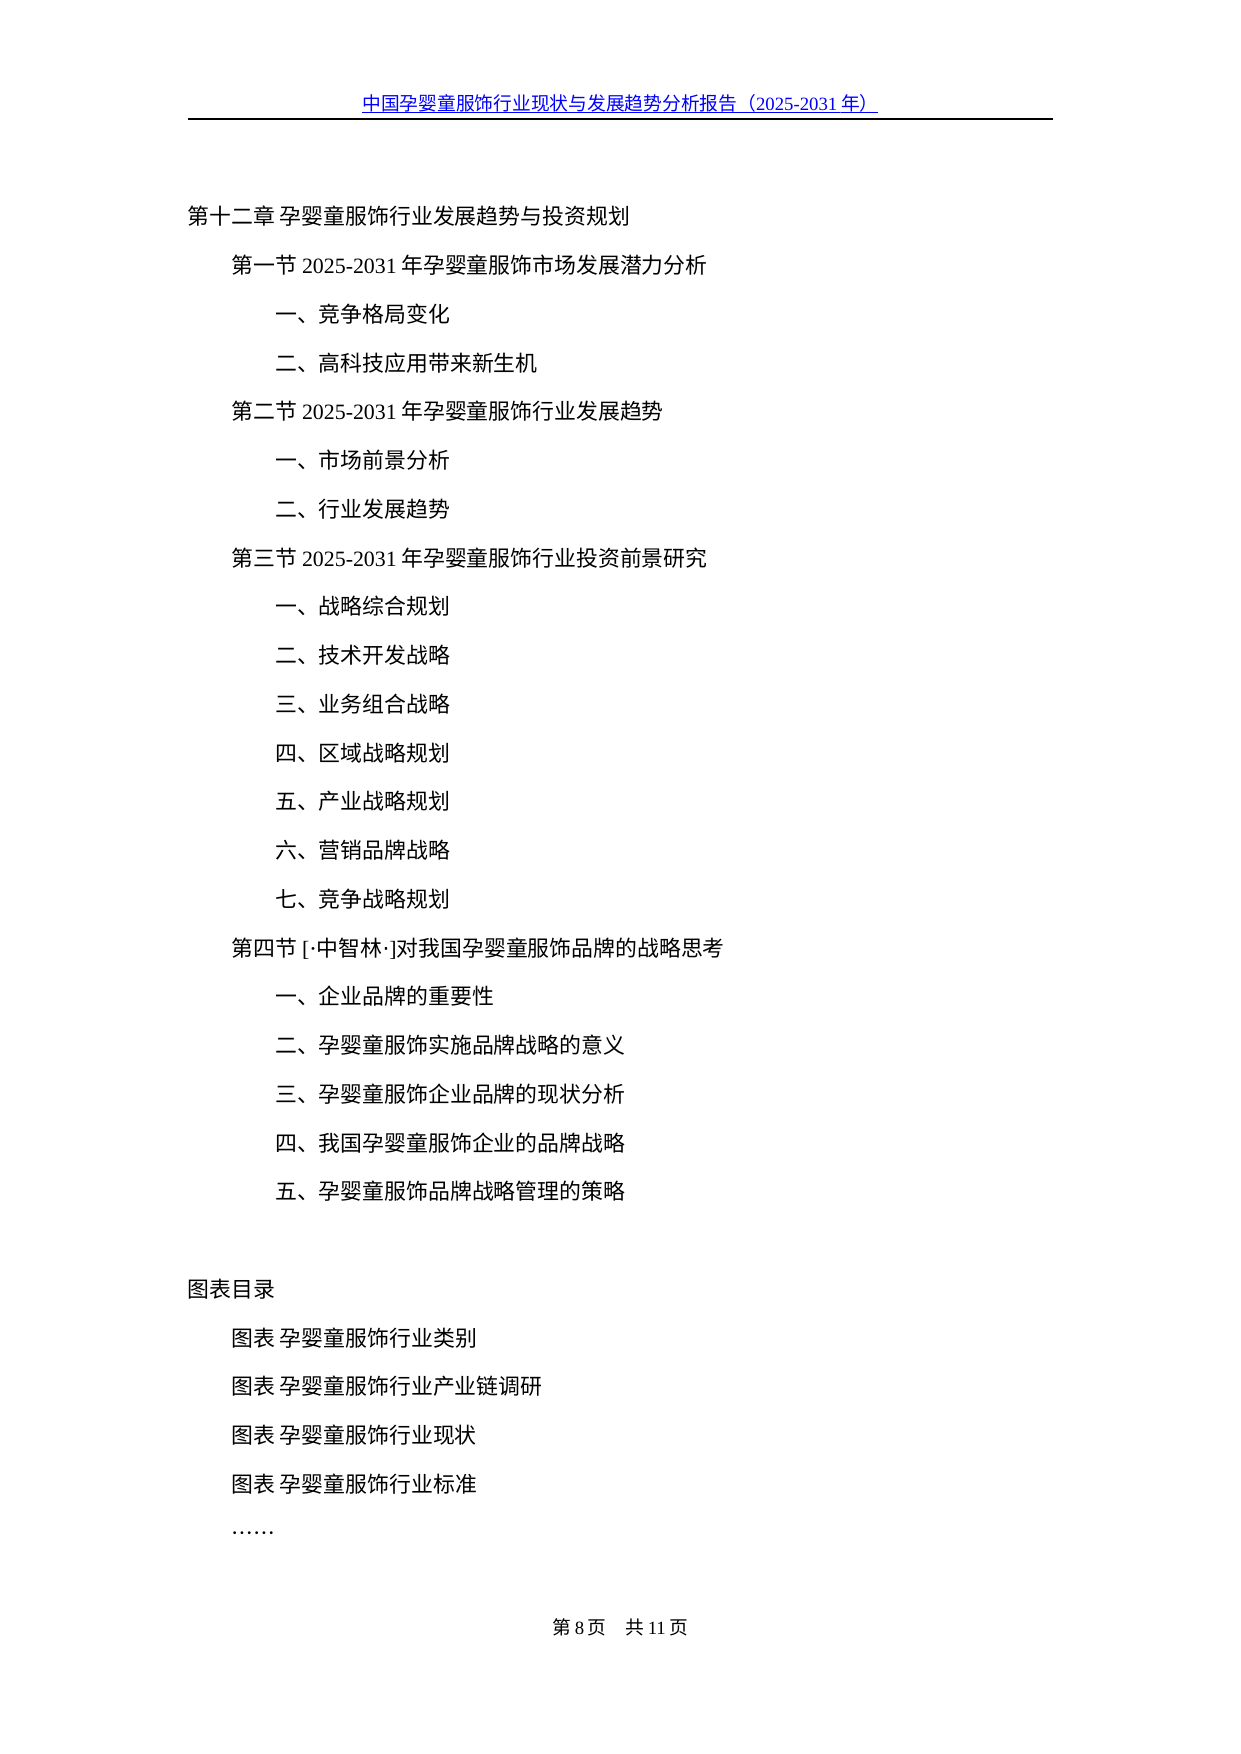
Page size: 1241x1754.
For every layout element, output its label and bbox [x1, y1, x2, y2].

text [187, 150, 1053, 1548]
